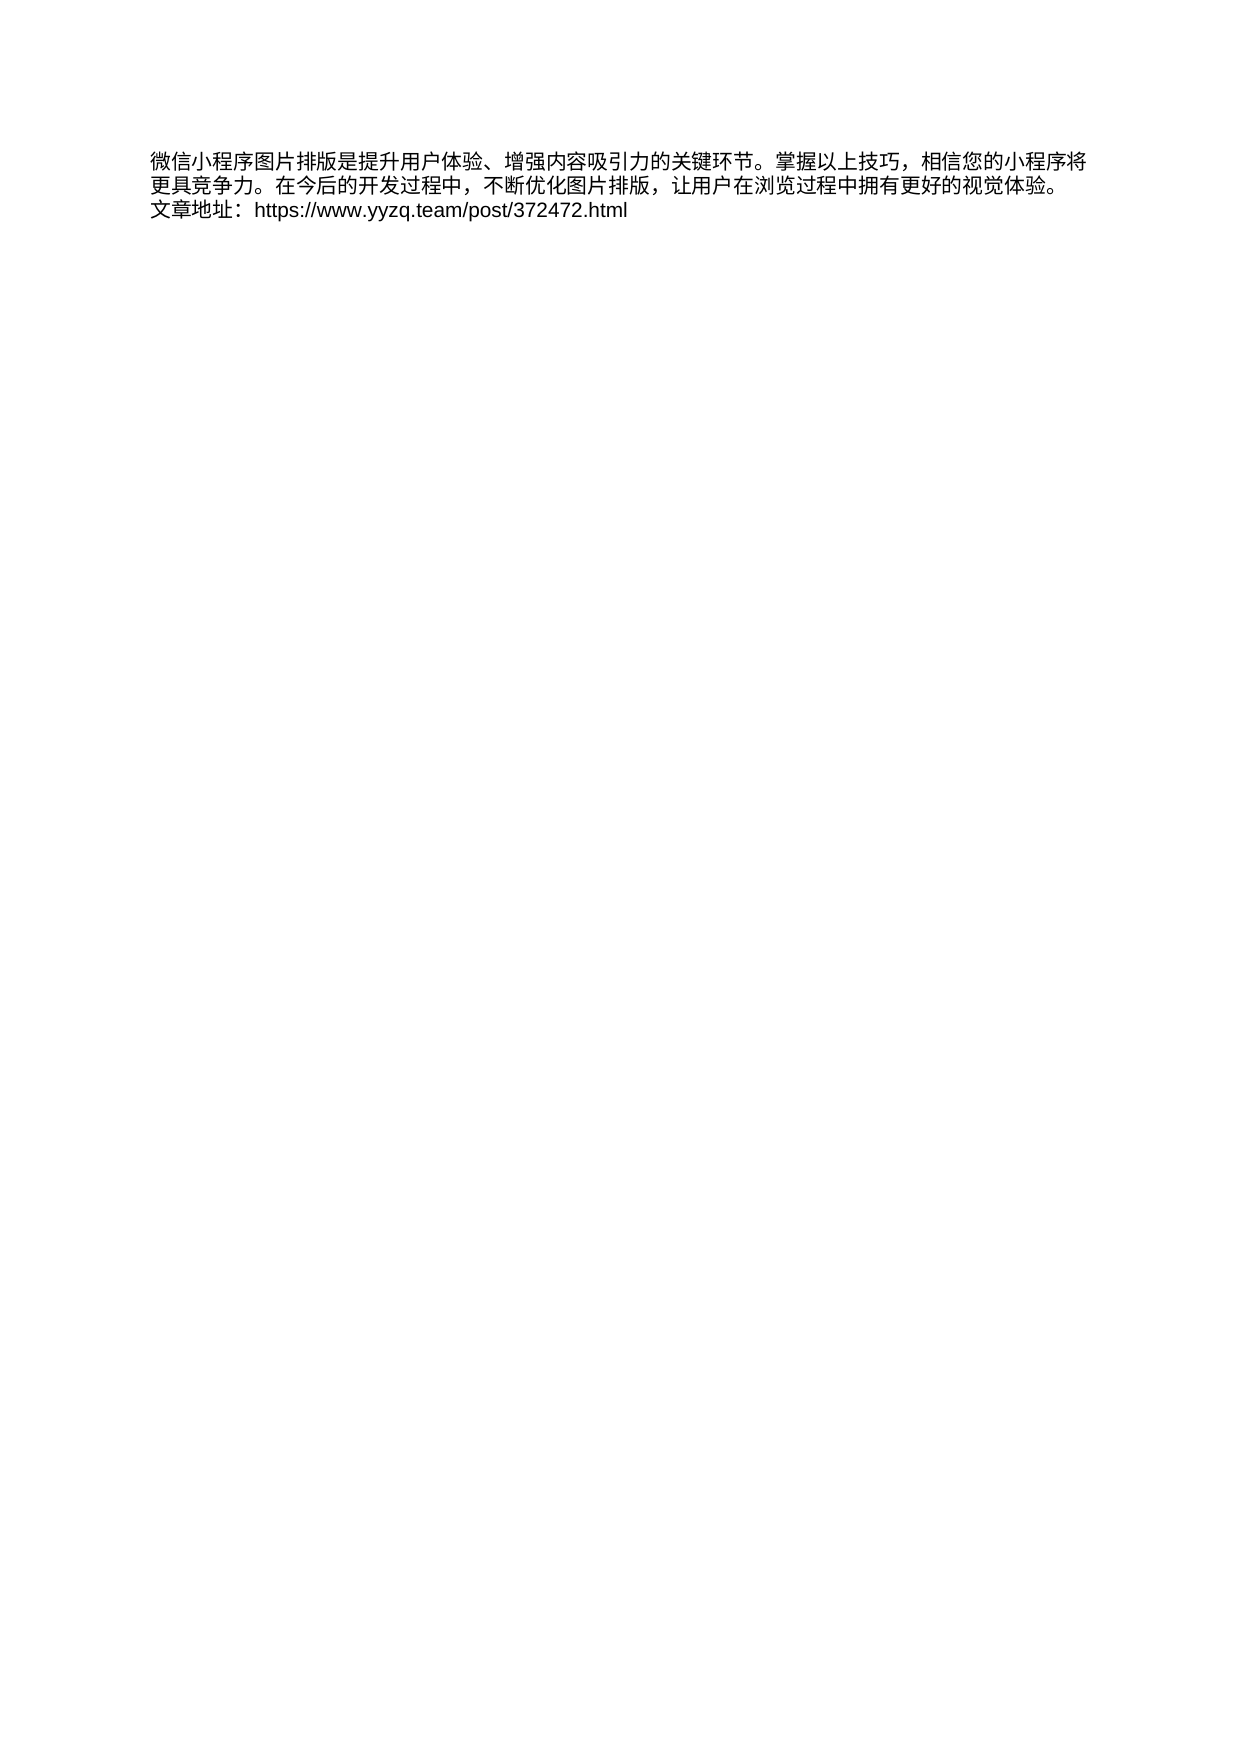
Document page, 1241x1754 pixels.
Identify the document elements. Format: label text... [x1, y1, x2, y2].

text 微信小程序图片排版是提升用户体验、增强内容吸引力的关键环节。掌握以上技巧，相信您的小程序将更具竞争力。在今后的开发过程中，不断优化图片排版，让用户在浏览过程中拥有更好的视觉体验。 [150, 150, 1090, 198]
text 文章地址：https://www.yyzq.team/post/372472.html [150, 198, 1090, 222]
